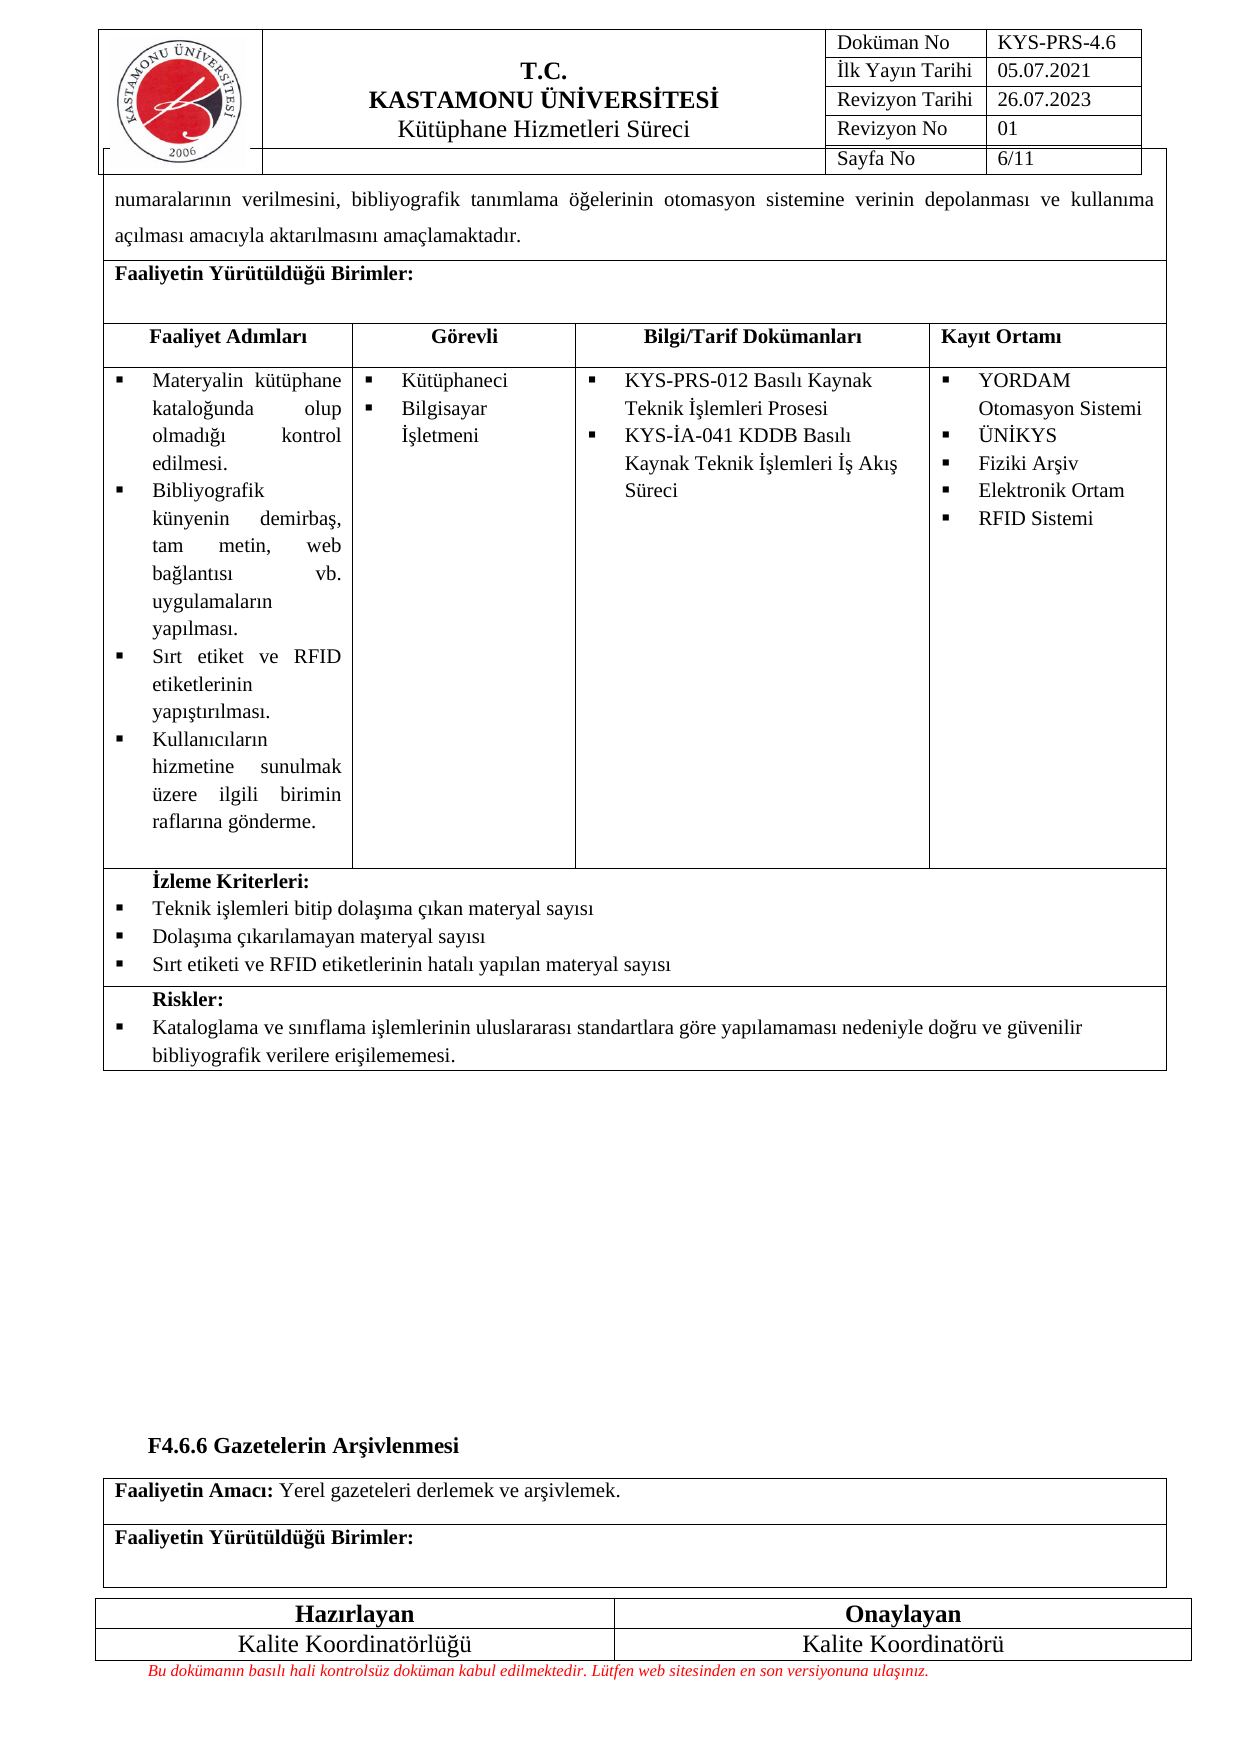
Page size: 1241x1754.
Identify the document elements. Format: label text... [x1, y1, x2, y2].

table_cell Materyalin kütüphane kataloğunda olup olmadığı kontrol edilmesi. Bibliyografik künyenin demirbaş, tam metin, web bağlantısı vb. uygulamaların yapılması. Sırt etiket ve RFID etiketlerinin yapıştırılması. Kullanıcıların hizmetine sunulmak üzere ilgili birimin raflarına gönderme. [104, 368, 352, 868]
table_cell Kütüphaneci Bilgisayar İşletmeni [353, 368, 575, 868]
table_cell İzleme Kriterleri: Teknik işlemleri bitip dolaşıma çıkan materyal sayısı Dolaşıma çıkarılamayan materyal sayısı Sırt etiketi ve RFID etiketlerinin hatalı yapılan materyal sayısı [104, 869, 1166, 986]
table_cell Görevli [353, 324, 575, 367]
table_cell YORDAM Otomasyon Sistemi ÜNİKYS Fiziki Arşiv Elektronik Ortam RFID Sistemi [930, 368, 1166, 868]
picture [110, 36, 251, 172]
table_cell Faaliyet Adımları [104, 324, 352, 367]
table_cell Riskler: Kataloglama ve sınıflama işlemlerinin uluslararası standartlara göre yapılamaması nedeniyle doğru ve güvenilir bibliyografik verilere erişilememesi. [104, 987, 1166, 1070]
table_cell Bilgi/Tarif Dokümanları [576, 324, 929, 367]
table_cell Faaliyetin Yürütüldüğü Birimler: [104, 1525, 1166, 1587]
table_cell Kayıt Ortamı [930, 324, 1166, 367]
text F4.6.6 Gazetelerin Arşivlenmesi [148, 1432, 1093, 1459]
table_header Faaliyetin Amacı: Yerel gazeteleri derlemek ve arşivlemek. [104, 1479, 1166, 1524]
table_cell KYS-PRS-012 Basılı Kaynak Teknik İşlemleri Prosesi KYS-İA-041 KDDB Basılı Kaynak Teknik İşlemleri İş Akış Süreci [576, 368, 929, 868]
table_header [104, 149, 1166, 260]
table_cell Faaliyetin Yürütüldüğü Birimler: [104, 261, 1166, 323]
